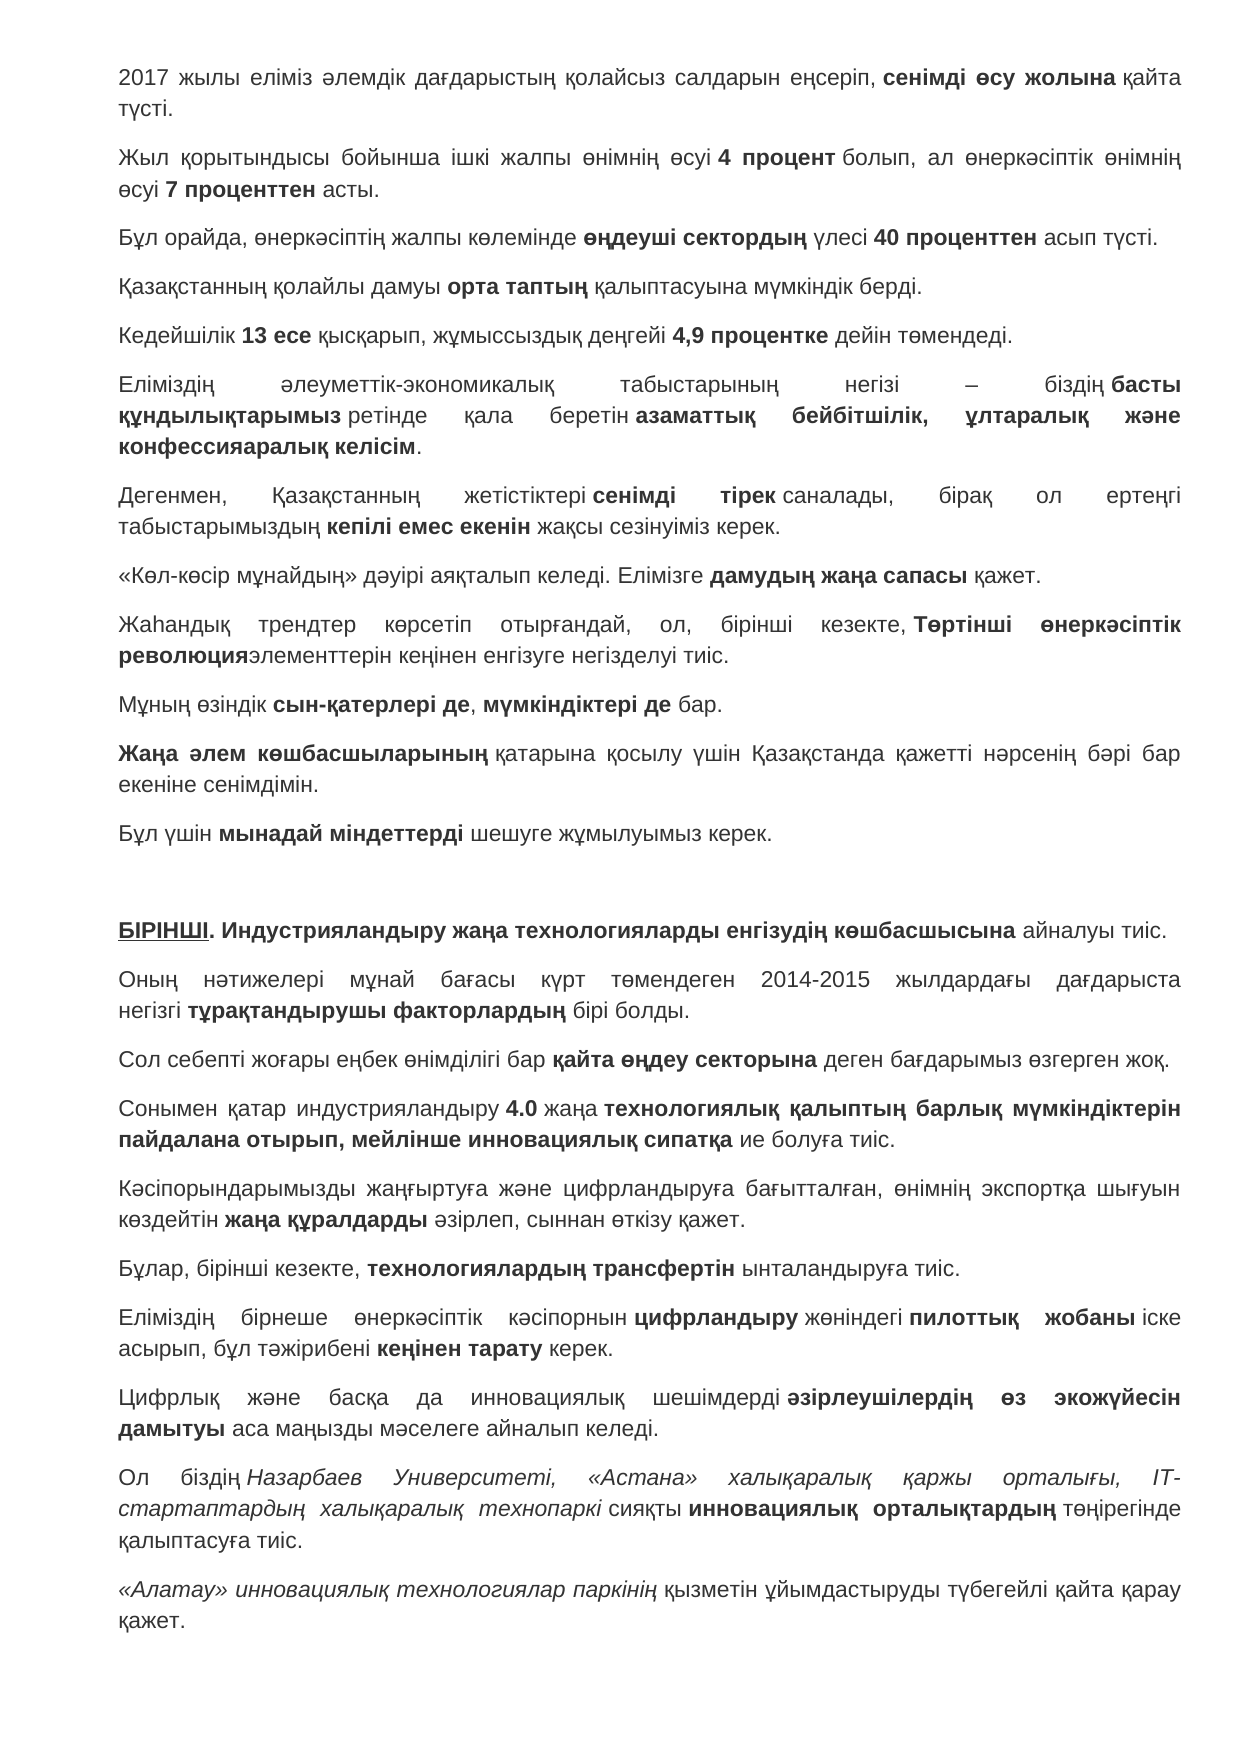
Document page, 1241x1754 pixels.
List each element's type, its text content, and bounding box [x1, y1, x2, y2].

text «Алатау» инновациялық технологиялар паркінің қызметін ұйымдастыруды түбегейлі қайта қарау қажет. [118, 1571, 1181, 1633]
text Цифрлық және басқа да инновациялық шешімдерді әзірлеушілердің өз экожүйесін дамытуы аса маңызды мәселеге айналып келеді. [118, 1379, 1181, 1442]
text БІРІНШІ. Индустрияландыру жаңа технологияларды енгізудің көшбасшысына айналуы тиіс. [118, 912, 1181, 944]
text Жаһандық трендтер көрсетіп отырғандай, ол, бірінші кезекте, Төртінші өнеркәсіптік революцияэлементтерін кеңінен енгізуге негізделуі тиіс. [118, 606, 1181, 668]
text Бұлар, бірінші кезекте, технологиялардың трансфертін ынталандыруға тиіс. [118, 1250, 1181, 1281]
text Кәсіпорындарымызды жаңғыртуға және цифрландыруға бағытталған, өнімнің экспортқа шығуын көздейтін жаңа құралдарды әзірлеп, сыннан өткізу қажет. [118, 1170, 1181, 1233]
text Бұл үшін мынадай міндеттерді шешуге жұмылуымыз керек. [118, 815, 1181, 846]
text Кедейшілік 13 есе қысқарып, жұмыссыздық деңгейі 4,9 процентке дейін төмендеді. [118, 317, 1181, 348]
text Мұның өзіндік сын-қатерлері де, мүмкіндіктері де бар. [118, 686, 1181, 717]
text 2017 жылы еліміз әлемдік дағдарыстың қолайсыз салдарын еңсеріп, сенімді өсу жолына қайта түсті. [118, 59, 1181, 122]
text Оның нәтижелері мұнай бағасы күрт төмендеген 2014-2015 жылдардағы дағдарыста негізгі тұрақтандырушы факторлардың бірі болды. [118, 961, 1181, 1024]
text Дегенмен, Қазақстанның жетістіктері сенімді тірек саналады, бірақ ол ертеңгі табыстарымыздың кепілі емес екенін жақсы сезінуіміз керек. [118, 477, 1181, 540]
text Еліміздің бірнеше өнеркәсіптік кәсіпорнын цифрландыру жөніндегі пилоттық жобаны іске асырып, бұл тәжірибені кеңінен тарату керек. [118, 1299, 1181, 1362]
text Ол біздің Назарбаев Университеті, «Астана» халықаралық қаржы орталығы, IT-стартаптардың халықаралық технопаркі сияқты инновациялық орталықтардың төңірегінде қалыптасуға тиіс. [118, 1459, 1181, 1553]
text Сол себепті жоғары еңбек өнімділігі бар қайта өңдеу секторына деген бағдарымыз өзгерген жоқ. [118, 1041, 1181, 1072]
text Жаңа әлем көшбасшыларының қатарына қосылу үшін Қазақстанда қажетті нәрсенің бәрі бар екеніне сенімдімін. [118, 735, 1181, 797]
text Жыл қорытындысы бойынша ішкі жалпы өнімнің өсуі 4 процент болып, ал өнеркәсіптік өнімнің өсуі 7 проценттен асты. [118, 139, 1181, 202]
text «Көл-көсір мұнайдың» дәуірі аяқталып келеді. Елімізге дамудың жаңа сапасы қажет. [118, 557, 1181, 588]
text Еліміздің әлеуметтік-экономикалық табыстарының негізі – біздің басты құндылықтарымыз ретінде қала беретін азаматтық бейбітшілік, ұлтаралық және конфессияаралық келісім. [118, 366, 1181, 459]
text Бұл орайда, өнеркәсіптің жалпы көлемінде өңдеуші сектордың үлесі 40 проценттен асып түсті. [118, 219, 1181, 251]
text Сонымен қатар индустрияландыру 4.0 жаңа технологиялық қалыптың барлық мүмкіндіктерін пайдалана отырып, мейлінше инновациялық сипатқа ие болуға тиіс. [118, 1090, 1181, 1153]
text Қазақстанның қолайлы дамуы орта таптың қалыптасуына мүмкіндік берді. [118, 268, 1181, 299]
